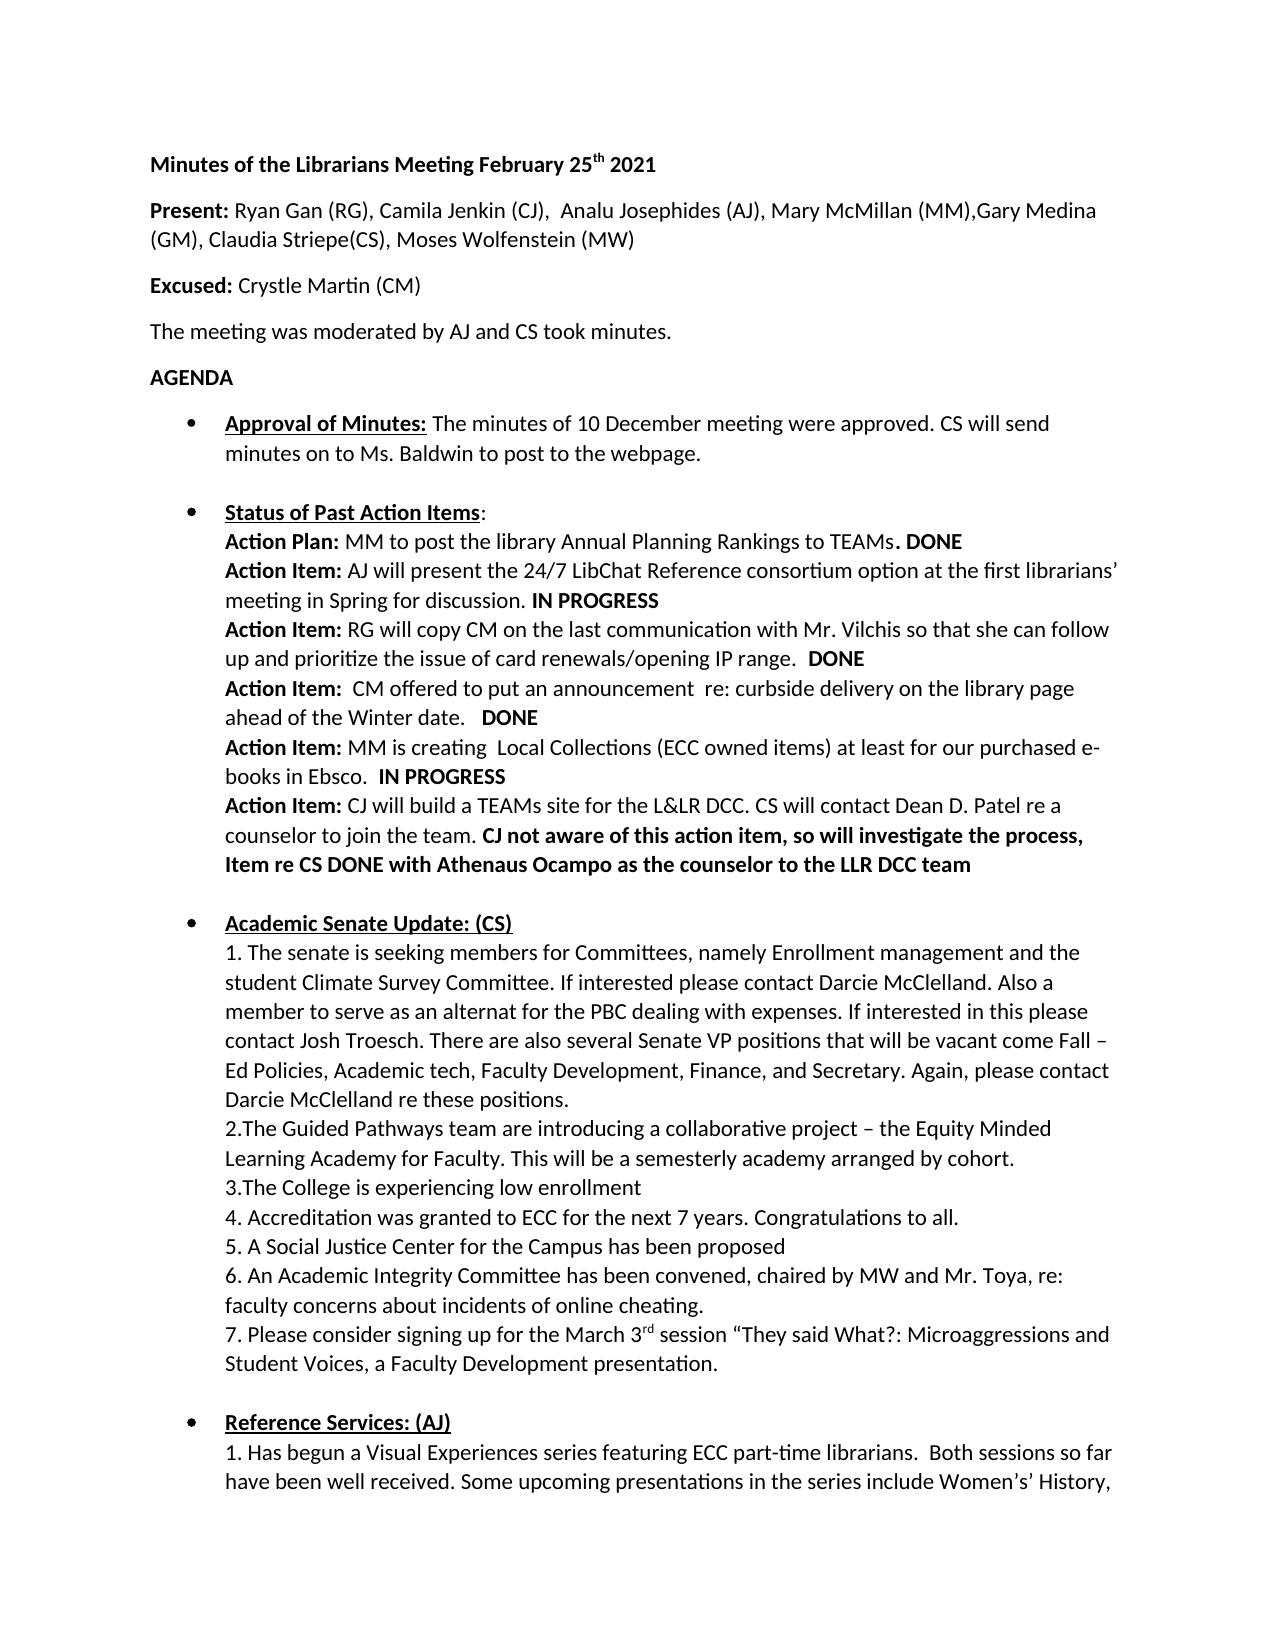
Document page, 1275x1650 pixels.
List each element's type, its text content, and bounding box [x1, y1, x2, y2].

list Approval of Minutes: The minutes of 10 December meeting were approved. CS will send minutes on to Ms. Baldwin to post to the webpage. [187, 409, 1125, 496]
text Excused: Crystle Martin (CM) [150, 271, 1125, 299]
list 4. Accreditation was granted to ECC for the next 7 years. Congratulations to all. [225, 1203, 1125, 1231]
list Action Item: CM offered to put an announcement re: curbside delivery on the library page ahead of the Winter date. DONE [225, 674, 1125, 731]
text The meeting was moderated by AJ and CS took minutes. [150, 317, 1125, 346]
list Academic Senate Update: (CS) 1. The senate is seeking members for Committees, namely Enrollment management and the student Climate Survey Committee. If interested please contact Darcie McClelland. Also a member to serve as an alternat for the PBC dealing with expenses. If interested in this please contact Josh Troesch. There are also several Senate VP positions that will be vacant come Fall – Ed Policies, Academic tech, Faculty Development, Finance, and Secretary. Again, please contact Darcie McClelland re these positions. [187, 909, 1125, 1113]
list 2.The Guided Pathways team are introducing a collaborative project – the Equity Minded Learning Academy for Faculty. This will be a semesterly academy arranged by cohort. 3.The College is experiencing low enrollment [225, 1114, 1125, 1201]
list Action Plan: MM to post the library Annual Planning Rankings to TEAMs. DONE [225, 527, 1125, 555]
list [187, 1408, 1125, 1495]
list 5. A Social Justice Center for the Campus has been proposed 6. An Academic Integrity Committee has been convened, chaired by MW and Mr. Toya, re: faculty concerns about incidents of online cheating. 7. Please consider signing up for the March 3rd session “They said What?: Microaggressions and Student Voices, a Faculty Development presentation. [225, 1232, 1125, 1407]
list Status of Past Action Items: [187, 498, 1125, 526]
text AGENDA [150, 363, 1125, 392]
text Minutes of the Librarians Meeting February 25th 2021 [150, 150, 1125, 178]
list Action Item: RG will copy CM on the last communication with Mr. Vilchis so that she can follow up and prioritize the issue of card renewals/opening IP range. DONE [225, 615, 1125, 673]
text Present: Ryan Gan (RG), Camila Jenkin (CJ), Analu Josephides (AJ), Mary McMillan (MM),Gary Medina (GM), Claudia Striepe(CS), Moses Wolfenstein (MW) [150, 196, 1125, 253]
list Action Item: AJ will present the 24/7 LibChat Reference consortium option at the first librarians’ meeting in Spring for discussion. IN PROGRESS [225, 556, 1125, 614]
list Action Item: MM is creating Local Collections (ECC owned items) at least for our purchased e-books in Ebsco. IN PROGRESS [225, 733, 1125, 790]
list Action Item: CJ will build a TEAMs site for the L&LR DCC. CS will contact Dean D. Patel re a counselor to join the team. CJ not aware of this action item, so will investigate the process, Item re CS DONE with Athenaus Ocampo as the counselor to the LLR DCC team [225, 791, 1125, 908]
